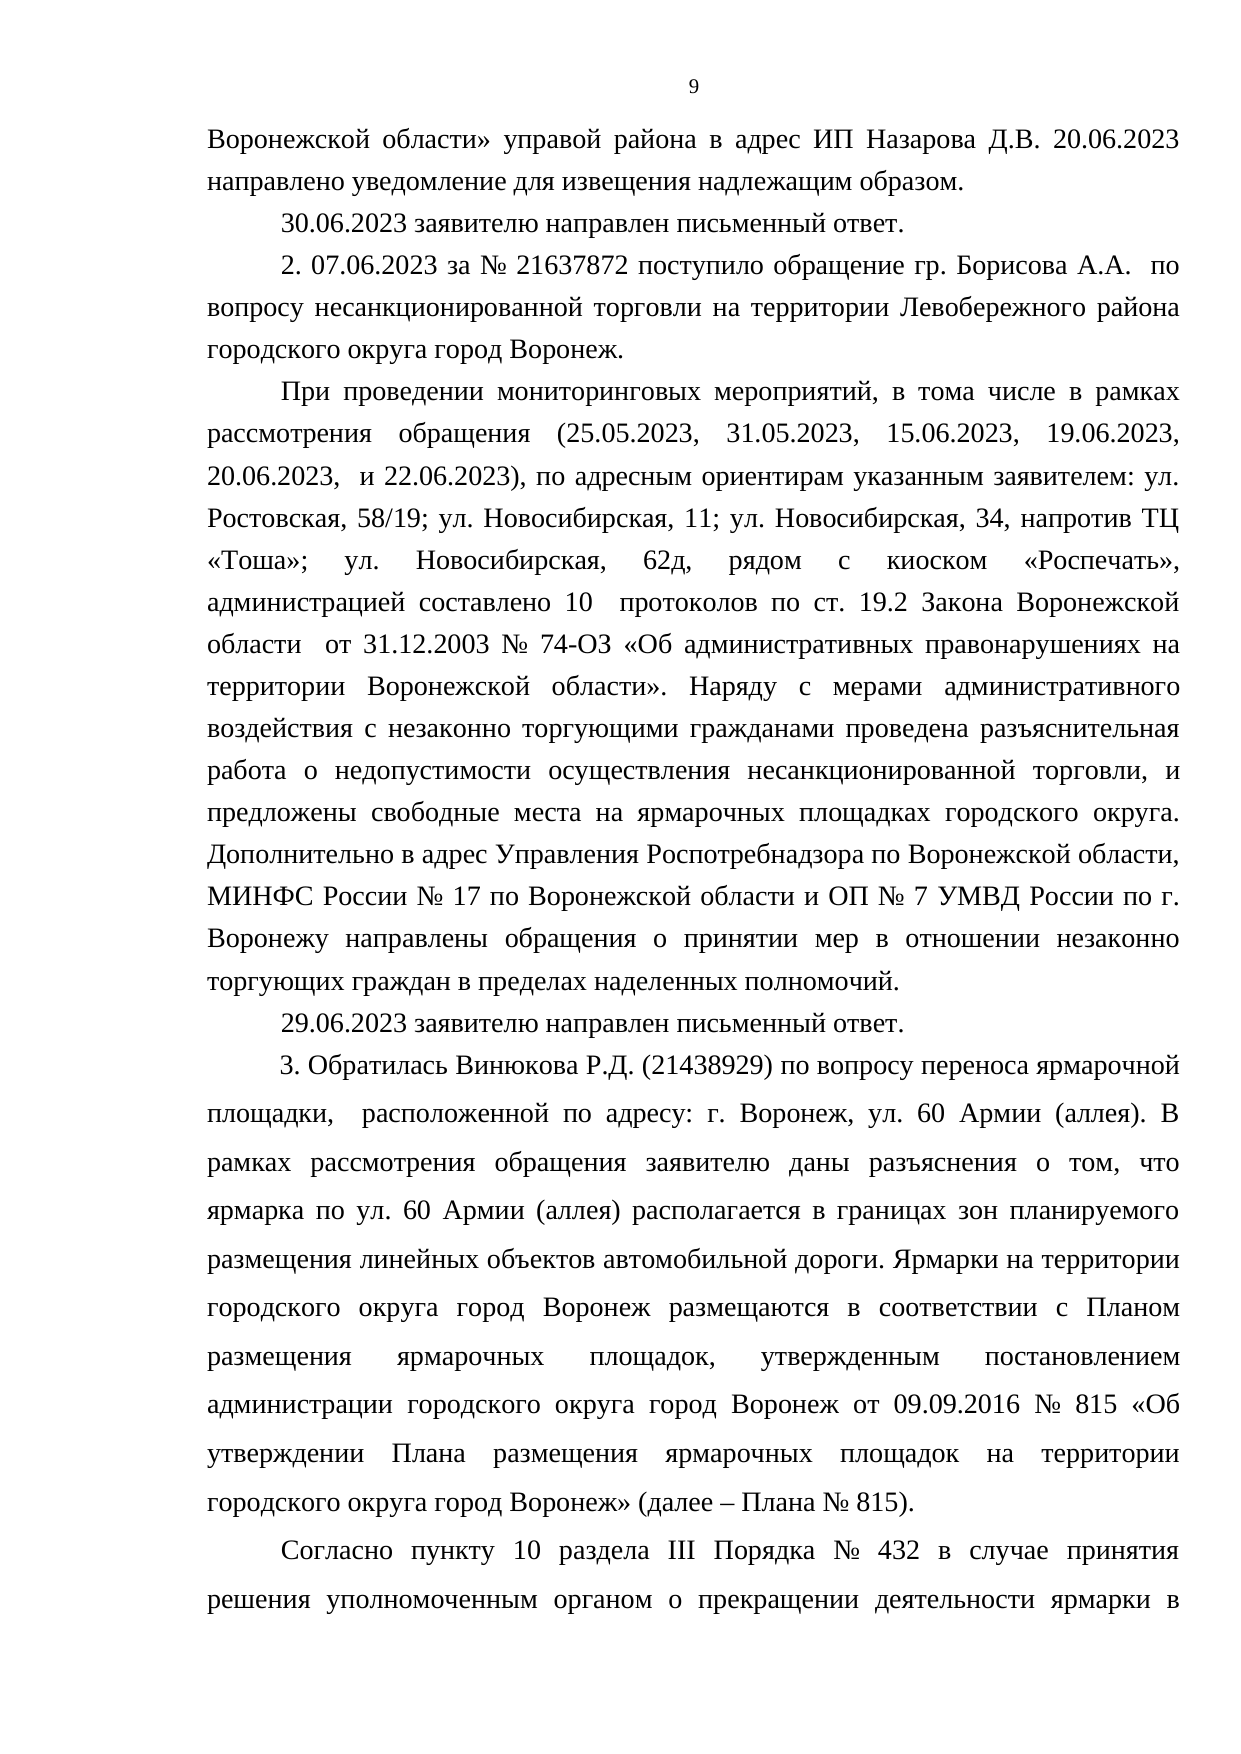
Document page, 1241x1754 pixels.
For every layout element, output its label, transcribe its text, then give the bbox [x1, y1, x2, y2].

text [207, 1533, 1181, 1614]
text 29.06.2023 заявителю направлен письменный ответ. [207, 1006, 1181, 1038]
text 3. Обратилась Винюкова Р.Д. (21438929) по вопросу переноса ярмарочной площадки, расположенной по адресу: г. Воронеж, ул. 60 Армии (аллея). В рамках рассмотрения обращения заявителю даны разъяснения о том, что ярмарка по ул. 60 Армии (аллея) располагается в границах зон планируемого размещения линейных объектов автомобильной дороги. Ярмарки на территории городского округа город Воронеж размещаются в соответствии с Планом размещения ярмарочных площадок, утвержденным постановлением администрации городского округа город Воронеж от 09.09.2016 № 815 «Об утверждении Плана размещения ярмарочных площадок на территории городского округа город Воронеж» (далее – Плана № 815). [207, 1048, 1181, 1517]
text 2. 07.06.2023 за № 21637872 поступило обращение гр. Борисова А.А. по вопросу несанкционированной торговли на территории Левобережного района городского округа город Воронеж. [207, 248, 1181, 365]
text 30.06.2023 заявителю направлен письменный ответ. [207, 206, 1181, 238]
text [207, 122, 1181, 196]
text При проведении мониторинговых мероприятий, в тома числе в рамках рассмотрения обращения (25.05.2023, 31.05.2023, 15.06.2023, 19.06.2023, 20.06.2023, и 22.06.2023), по адресным ориентирам указанным заявителем: ул. Ростовская, 58/19; ул. Новосибирская, 11; ул. Новосибирская, 34, напротив ТЦ «Тоша»; ул. Новосибирская, 62д, рядом с киоском «Роспечать», администрацией составлено 10 протоколов по ст. 19.2 Закона Воронежской области от 31.12.2003 № 74-ОЗ «Об административных правонарушениях на территории Воронежской области». Наряду с мерами административного воздействия с незаконно торгующими гражданами проведена разъяснительная работа о недопустимости осуществления несанкционированной торговли, и предложены свободные места на ярмарочных площадках городского округа. Дополнительно в адрес Управления Роспотребнадзора по Воронежской области, МИНФС России № 17 по Воронежской области и ОП № 7 УМВД России по г. Воронежу направлены обращения о принятии мер в отношении незаконно торгующих граждан в пределах наделенных полномочий. [207, 374, 1181, 996]
